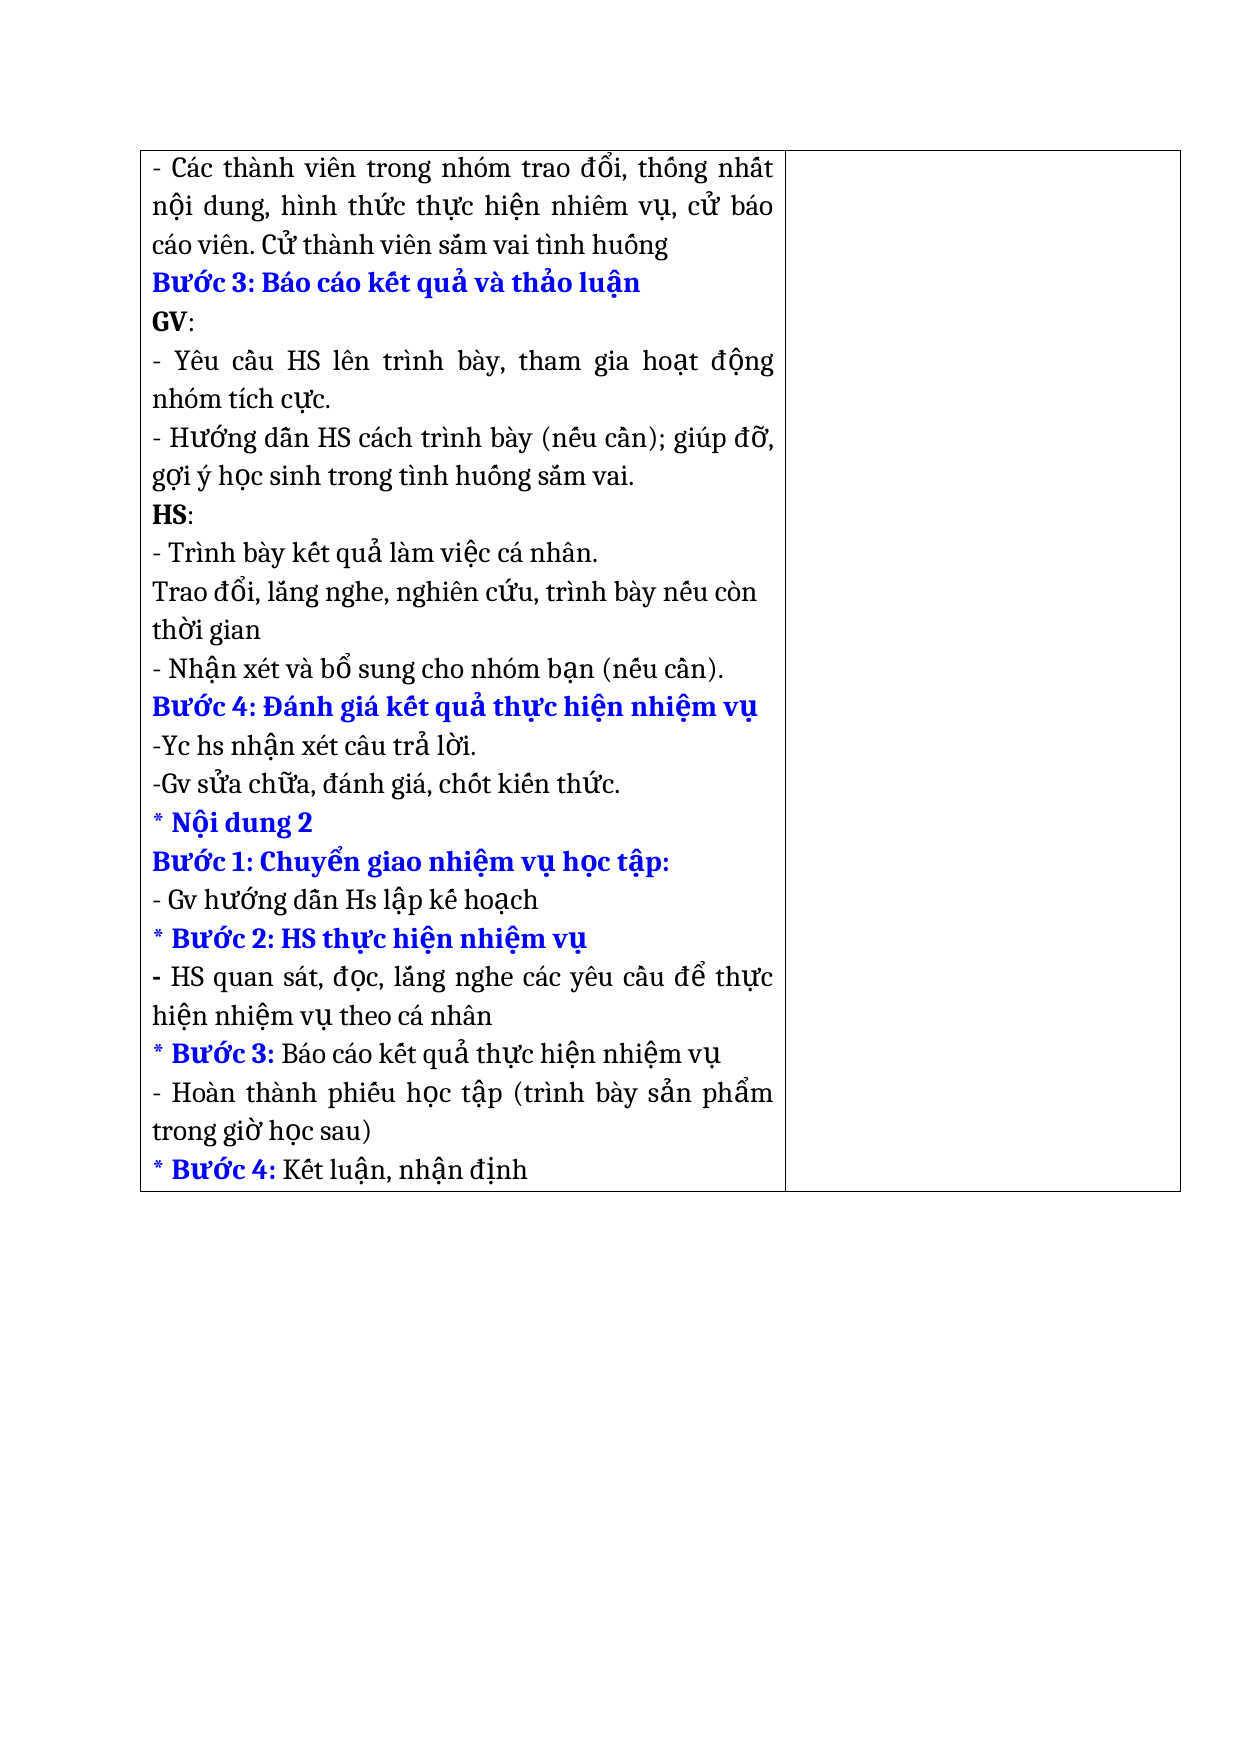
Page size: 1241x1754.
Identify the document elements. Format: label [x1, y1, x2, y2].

table_cell [786, 151, 1180, 1191]
table_cell [141, 151, 785, 1191]
